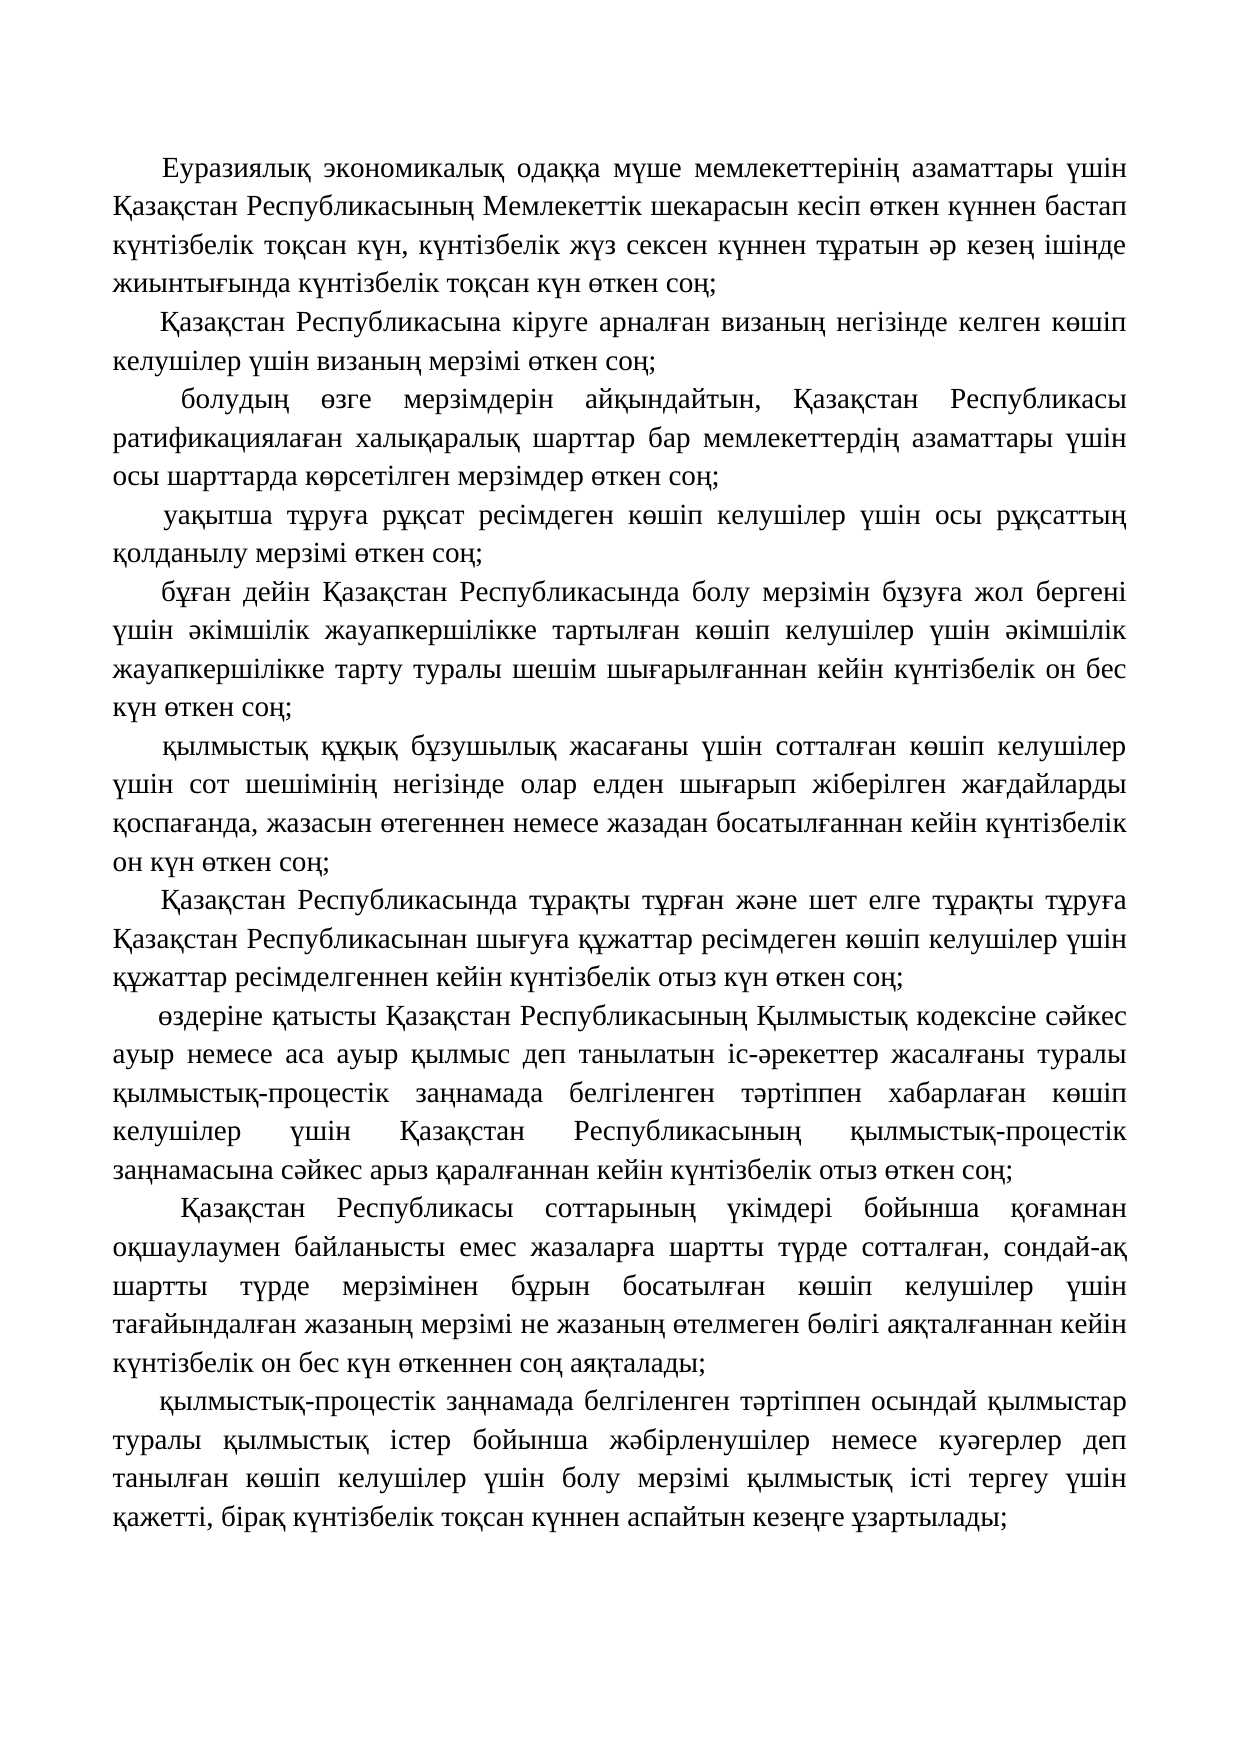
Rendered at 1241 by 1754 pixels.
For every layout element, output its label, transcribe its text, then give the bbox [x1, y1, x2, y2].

text Қазақстан Республикасында тұрақты тұрған және шет елге тұрақты тұруға Қазақстан Республикасынан шығуға құжаттар ресімдеген көшіп келушілер үшін құжаттар ресімделгеннен кейін күнтізбелік отыз күн өткен соң; [112, 882, 1128, 993]
text Еуразиялық экономикалық одаққа мүше мемлекеттерінің азаматтары үшін Қазақстан Республикасының Мемлекеттік шекарасын кесіп өткен күннен бастап күнтізбелік тоқсан күн, күнтізбелік жүз сексен күннен тұратын әр кезең ішінде жиынтығында күнтізбелік тоқсан күн өткен соң; [112, 150, 1128, 299]
text Қазақстан Республикасы соттарының үкімдері бойынша қоғамнан оқшаулаумен байланысты емес жазаларға шартты түрде сотталған, сондай-ақ шартты түрде мерзімінен бұрын босатылған көшіп келушілер үшін тағайындалған жазаның мерзімі не жазаның өтелмеген бөлігі аяқталғаннан кейін күнтізбелік он бес күн өткеннен соң аяқталады; [112, 1191, 1128, 1378]
text бұған дейін Қазақстан Республикасында болу мерзімін бұзуға жол бергені үшін әкімшілік жауапкершілікке тартылған көшіп келушілер үшін әкімшілік жауапкершілікке тарту туралы шешім шығарылғаннан кейін күнтізбелік он бес күн өткен соң; [112, 574, 1128, 723]
text қылмыстық-процестік заңнамада белгіленген тәртіппен осындай қылмыстар туралы қылмыстық істер бойынша жәбірленушілер немесе куәгерлер деп танылған көшіп келушілер үшін болу мерзімі қылмыстық істі тергеу үшін қажетті, бірақ күнтізбелік тоқсан күннен аспайтын кезеңге ұзартылады; [112, 1383, 1128, 1532]
text Қазақстан Республикасына кіруге арналған визаның негізінде келген көшіп келушілер үшін визаның мерзімі өткен соң; [112, 304, 1128, 376]
text өздеріне қатысты Қазақстан Республикасының Қылмыстық кодексіне сәйкес ауыр немесе аса ауыр қылмыс деп танылатын іс-әрекеттер жасалғаны туралы қылмыстық-процестік заңнамада белгіленген тәртіппен хабарлаған көшіп келушілер үшін Қазақстан Республикасының қылмыстық-процестік заңнамасына сәйкес арыз қаралғаннан кейін күнтізбелік отыз өткен соң; [112, 998, 1128, 1186]
text болудың өзге мерзімдерін айқындайтын, Қазақстан Республикасы ратификациялаған халықаралық шарттар бар мемлекеттердің азаматтары үшін осы шарттарда көрсетілген мерзімдер өткен соң; [112, 381, 1128, 492]
text қылмыстық құқық бұзушылық жасағаны үшін сотталған көшіп келушілер үшін сот шешімінің негізінде олар елден шығарып жіберілген жағдайларды қоспағанда, жазасын өтегеннен немесе жазадан босатылғаннан кейін күнтізбелік он күн өткен соң; [112, 728, 1128, 877]
text уақытша тұруға рұқсат ресімдеген көшіп келушілер үшін осы рұқсаттың қолданылу мерзімі өткен соң; [112, 497, 1128, 569]
